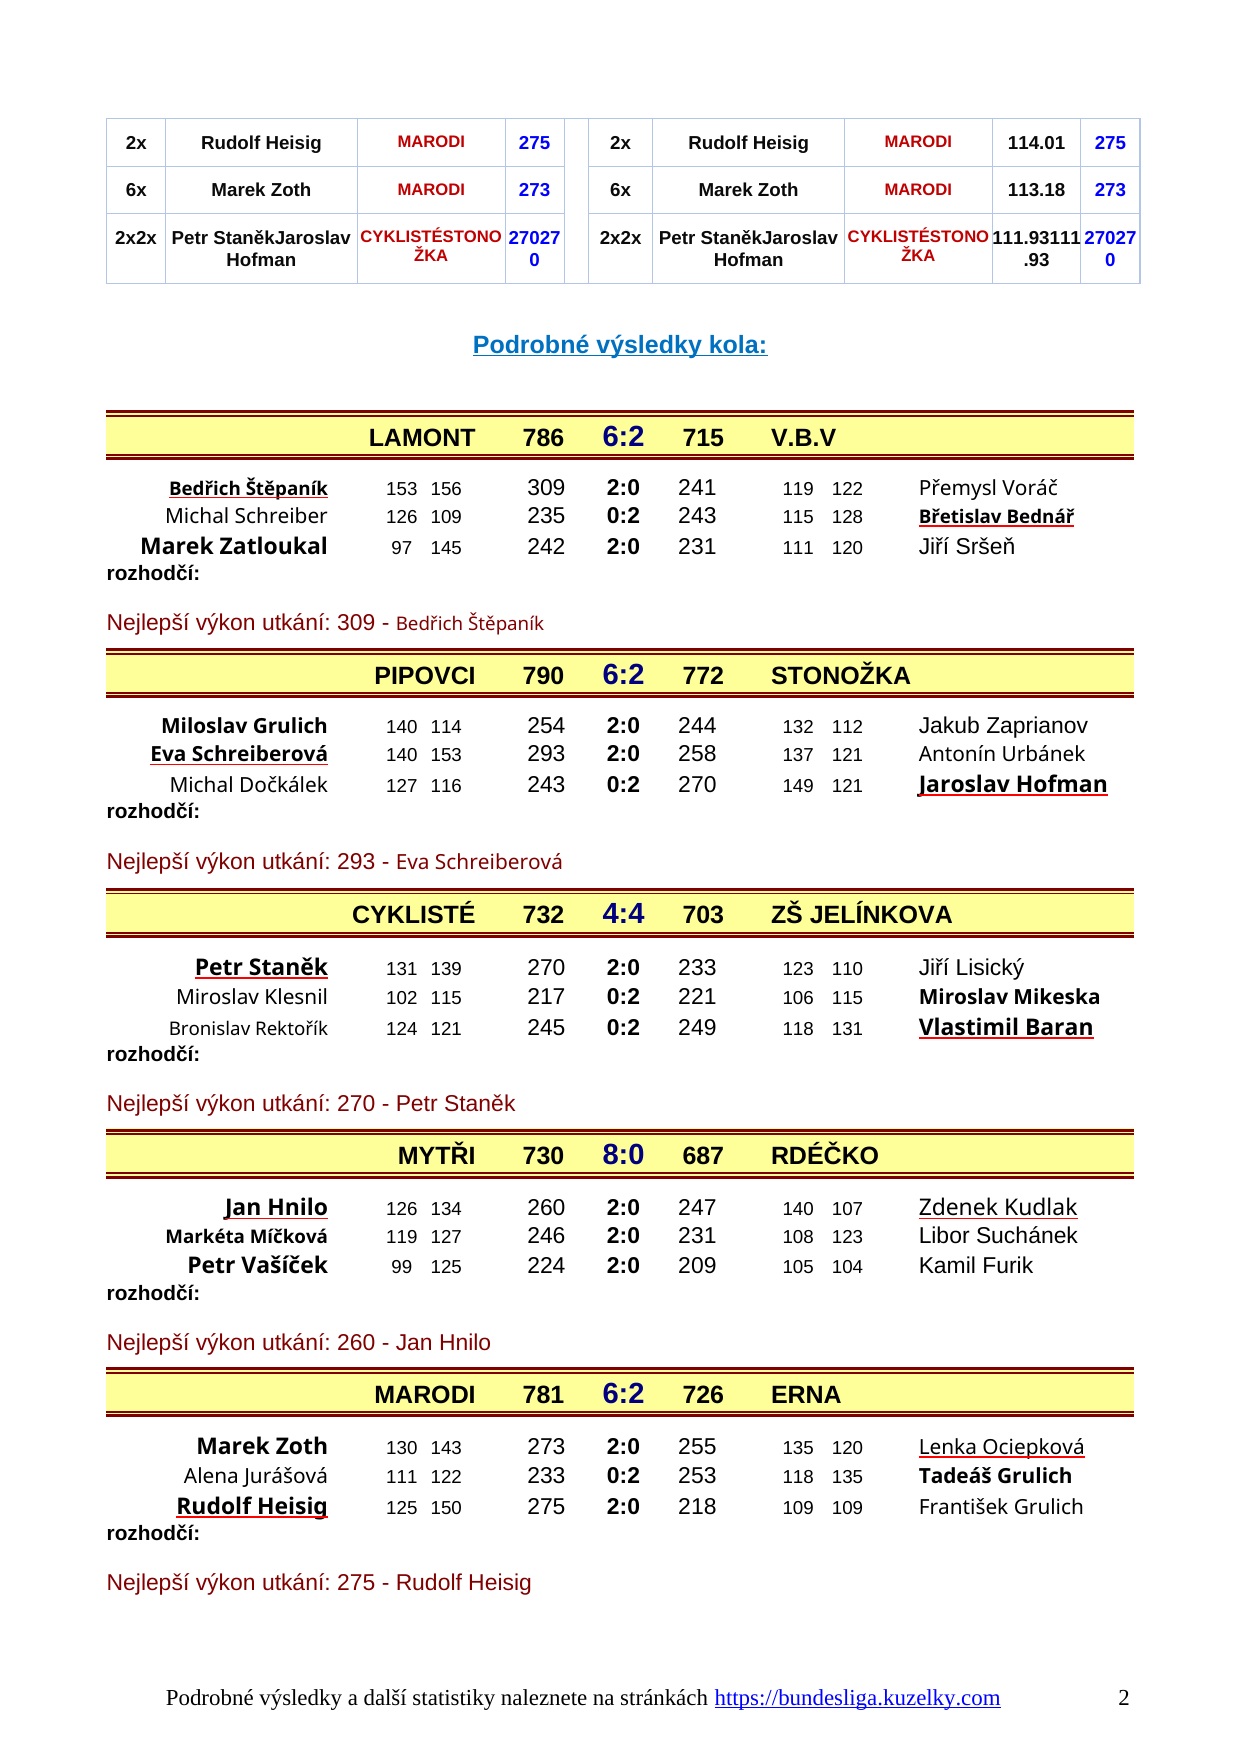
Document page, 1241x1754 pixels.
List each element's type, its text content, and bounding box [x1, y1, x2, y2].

text PIPOVCI 790 6:2 772 STONOŽKA [106, 655, 1134, 692]
table_cell 2x [107, 214, 165, 282]
table_cell MARODI [358, 119, 505, 166]
text MARODI 781 6:2 726 ERNA [106, 1374, 1134, 1411]
table_cell MARODI [845, 119, 992, 166]
text Eva Schreiberová 140 153 293 2:0 258 137 121 Antonín Urbánek [106, 739, 1134, 768]
text Miroslav Klesnil 102 115 217 0:2 221 106 115 Miroslav Mikeska [106, 982, 1134, 1010]
text Petr Vašíček 99 125 224 2:0 209 105 104 Kamil Furik [106, 1249, 1134, 1281]
text rozhodčí: [106, 1281, 1134, 1304]
text rozhodčí: [106, 1521, 1134, 1545]
text Nejlepší výkon utkání: 275 - Rudolf Heisig [106, 1569, 1134, 1595]
table_cell 270 [506, 214, 564, 282]
table_cell 273 [1081, 167, 1139, 213]
table_cell 270 [1081, 214, 1139, 282]
text Petr Staněk 131 139 270 2:0 233 123 110 Jiří Lisický [106, 951, 1134, 982]
text Markéta Míčková 119 127 246 2:0 231 108 123 Libor Suchánek [106, 1222, 1134, 1249]
text Michal Dočkálek 127 116 243 0:2 270 149 121 Jaroslav Hofman [106, 768, 1134, 799]
table_cell CYKLISTÉ [845, 214, 992, 282]
text LAMONT 786 6:2 715 V.B.V [106, 417, 1134, 454]
table_cell 6x [589, 167, 652, 213]
table_cell MARODI [845, 167, 992, 213]
text rozhodčí: [106, 1042, 1134, 1066]
text Rudolf Heisig 125 150 275 2:0 218 109 109 František Grulich [106, 1490, 1134, 1521]
table_cell 273 [506, 167, 564, 213]
text Marek Zatloukal 97 145 242 2:0 231 111 120 Jiří Sršeň [106, 530, 1134, 561]
table_cell 2x [107, 119, 165, 166]
table_cell Marek Zoth [166, 167, 357, 213]
table_cell Rudolf Heisig [166, 119, 357, 166]
text MYTŘI 730 8:0 687 RDÉČKO [106, 1135, 1134, 1172]
text Miloslav Grulich 140 114 254 2:0 244 132 112 Jakub Zaprianov [106, 711, 1134, 739]
table_cell MARODI [358, 167, 505, 213]
table_cell Marek Zoth [653, 167, 844, 213]
text Nejlepší výkon utkání: 270 - Petr Staněk [106, 1089, 1134, 1116]
table_cell 114.01 [993, 119, 1080, 166]
text Podrobné výsledky kola: [94, 330, 1145, 359]
table_cell 113.18 [993, 167, 1080, 213]
table_cell 275 [1081, 119, 1139, 166]
table_cell CYKLISTÉ [358, 214, 505, 282]
text CYKLISTÉ 732 4:4 703 ZŠ Jelínkova [106, 894, 1134, 932]
table_cell Rudolf Heisig [653, 119, 844, 166]
text Jan Hnilo 126 134 260 2:0 247 140 107 Zdenek Kudlak [106, 1191, 1134, 1222]
table_cell 2x [589, 214, 652, 282]
text rozhodčí: [106, 799, 1134, 823]
table_cell 111.93 [993, 214, 1080, 282]
text Bedřich Štěpaník 153 156 309 2:0 241 119 122 Přemysl Voráč [106, 473, 1134, 501]
table_cell 6x [107, 167, 165, 213]
table_cell Petr Staněk [166, 214, 357, 282]
text Nejlepší výkon utkání: 309 - Bedřich Štěpaník [106, 609, 1134, 636]
text Michal Schreiber 126 109 235 0:2 243 115 128 Břetislav Bednář [106, 501, 1134, 530]
text Nejlepší výkon utkání: 260 - Jan Hnilo [106, 1328, 1134, 1355]
table_cell Petr Staněk [653, 214, 844, 282]
text Nejlepší výkon utkání: 293 - Eva Schreiberová [106, 847, 1134, 876]
text rozhodčí: [106, 561, 1134, 585]
text Marek Zoth 130 143 273 2:0 255 135 120 Lenka Ociepková [106, 1430, 1134, 1461]
table_cell 275 [506, 119, 564, 166]
table_cell 2x [589, 119, 652, 166]
text Bronislav Rektořík 124 121 245 0:2 249 118 131 Vlastimil Baran [106, 1010, 1134, 1042]
text Alena Jurášová 111 122 233 0:2 253 118 135 Tadeáš Grulich [106, 1461, 1134, 1490]
